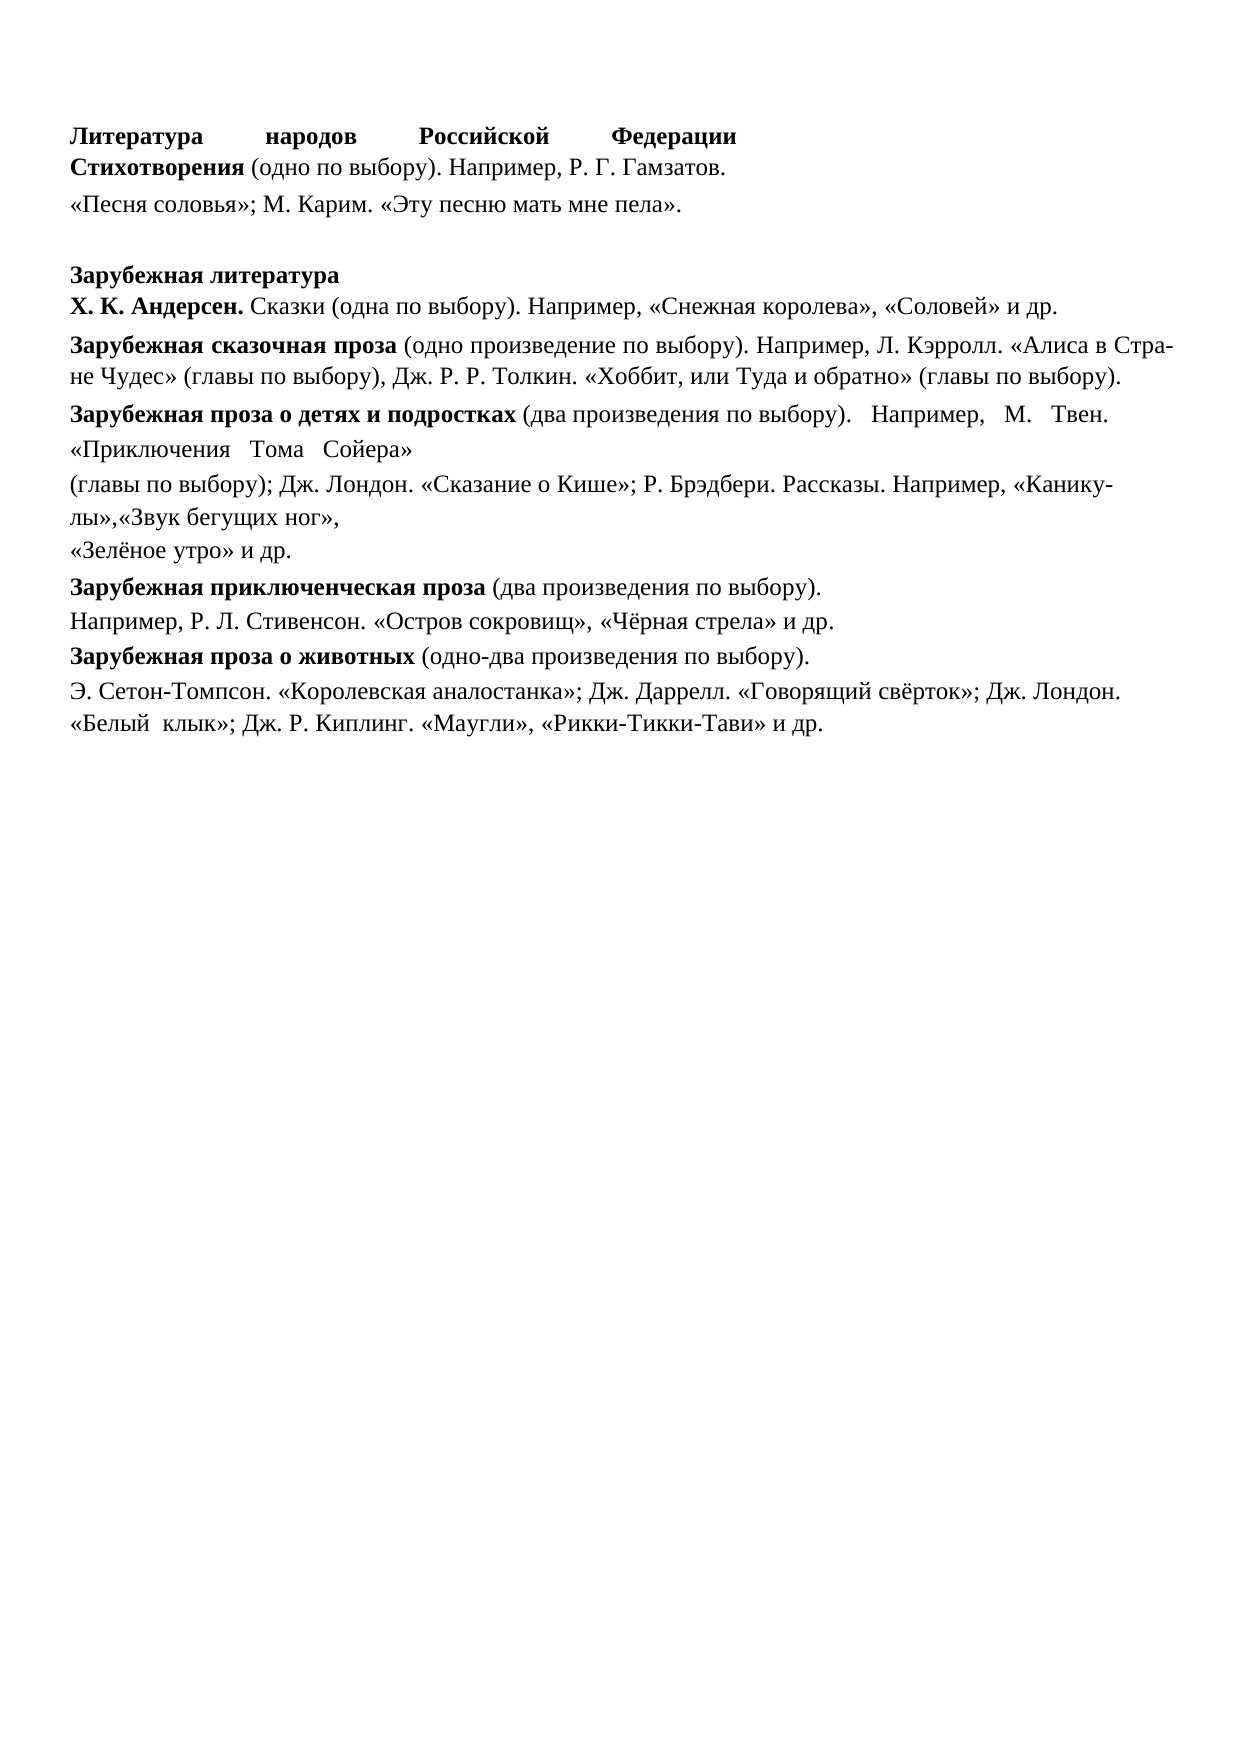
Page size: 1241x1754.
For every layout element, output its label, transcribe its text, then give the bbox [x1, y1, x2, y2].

text Литература народов Российской Федерации Стихотворения (одно по выбору). Например, Р. Г. Гамзатов. [69, 121, 744, 180]
text Зарубежная проза о детях и подростках (два произведения по выбору). Например, М. Твен. «Приключения Тома Сойера» [69, 399, 1115, 463]
text Зарубежная литература [69, 260, 1175, 289]
text Зарубежная приключенческая проза (два произведения по выбору). Например, Р. Л. Стивенсон. «Остров сокровищ», «Чёрная стрела» и др. Зарубежная проза о животных (одно-два произведения по выбору). [69, 572, 839, 670]
text «Песня соловья»; М. Карим. «Эту песню мать мне пела». [69, 189, 1175, 218]
text Э. Сетон-Томпсон. «Королевская аналостанка»; Дж. Даррелл. «Говорящий свёрток»; Дж. Лондон. «Белый клык»; Дж. Р. Киплинг. «Маугли», «Рикки-Тикки-Тави» и др. [69, 676, 1126, 736]
text «Зелёное утро» и др. [69, 535, 1175, 564]
text (главы по выбору); Дж. Лондон. «Сказание о Кише»; Р. Брэдбери. Рассказы. Например, «Канику-лы»,«Звук бегущих ног», [69, 469, 1118, 531]
text Зарубежная сказочная проза (одно произведение по выбору). Например, Л. Кэрролл. «Алиса в Стра-не Чудес» (главы по выбору), Дж. Р. Р. Толкин. «Хоббит, или Туда и обратно» (главы по выбору). [69, 330, 1179, 390]
text Х. К. Андерсен. Сказки (одна по выбору). Например, «Снежная королева», «Соловей» и др. [69, 291, 1175, 320]
